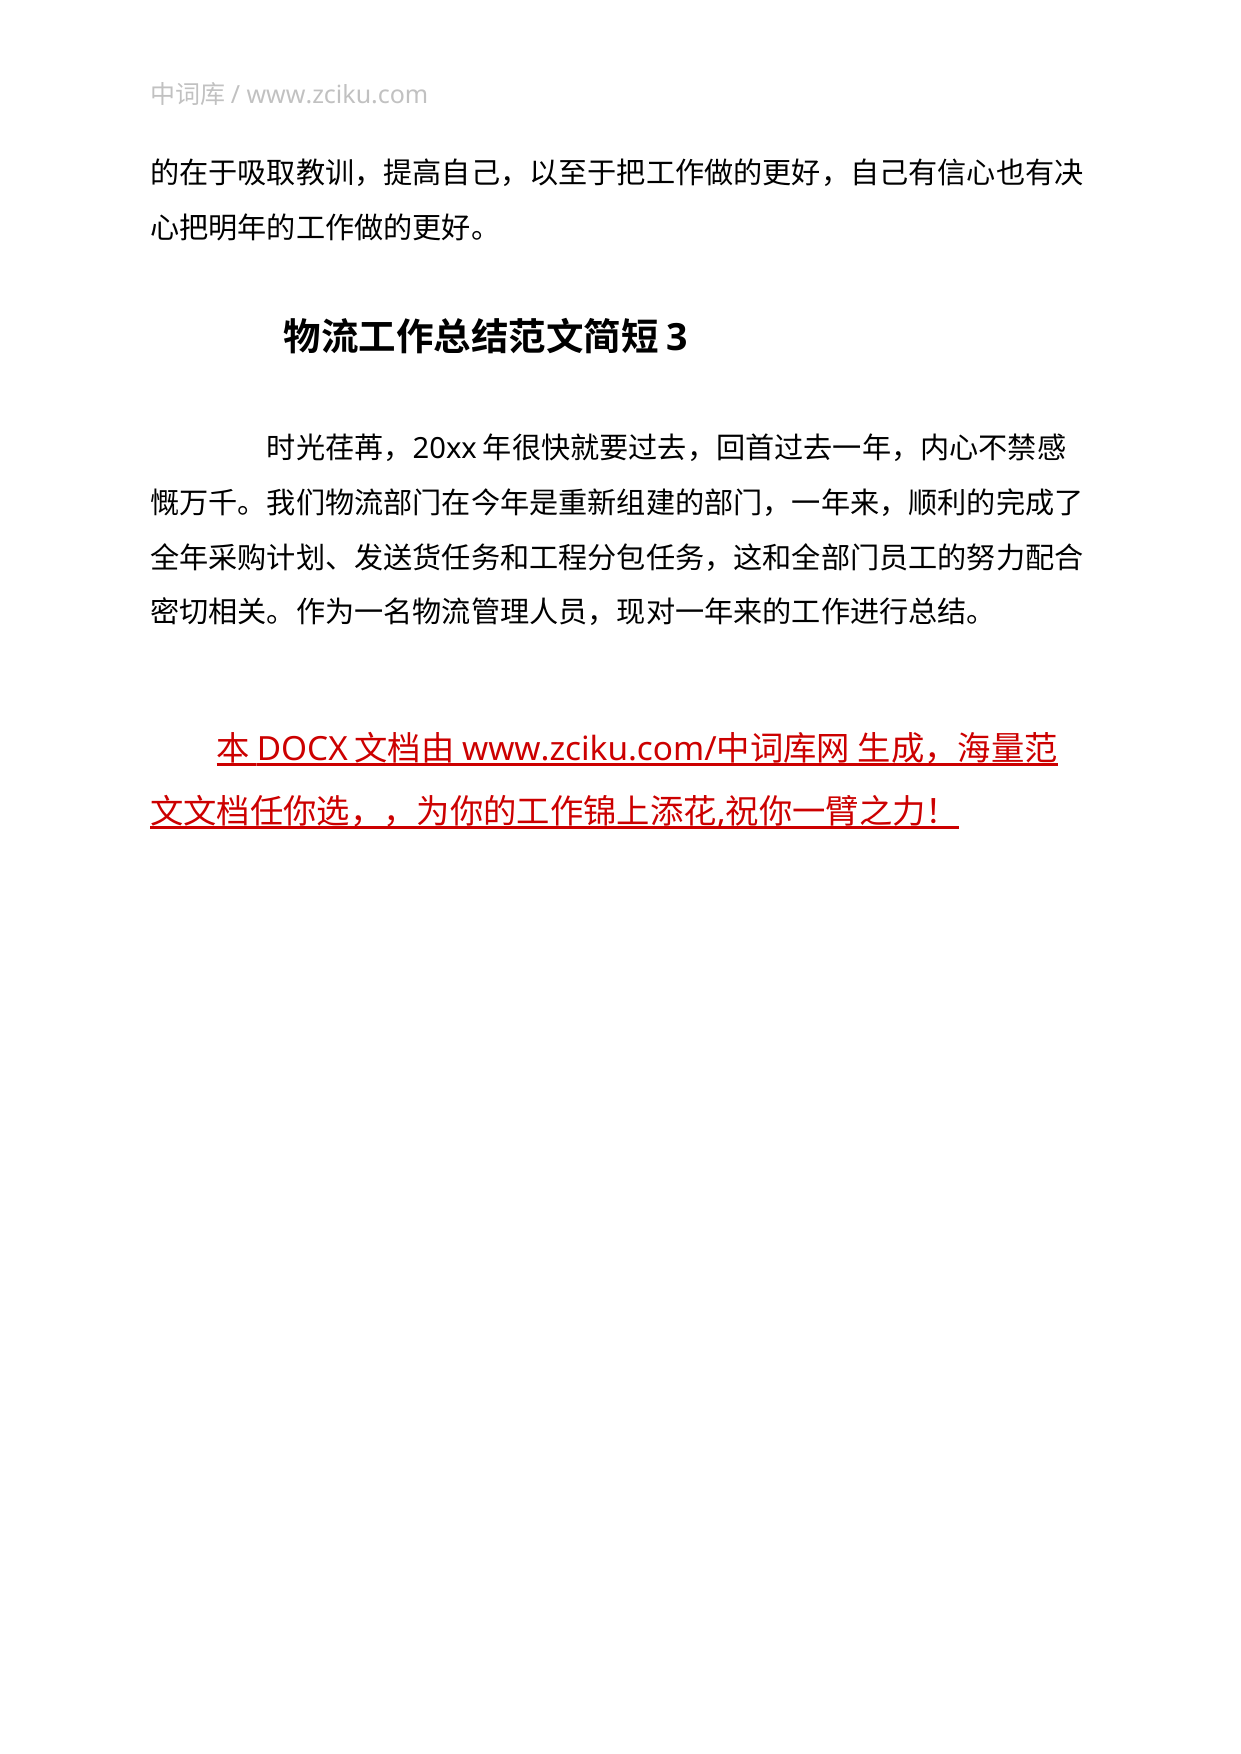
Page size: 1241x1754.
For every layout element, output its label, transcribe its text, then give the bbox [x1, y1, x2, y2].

text 时光荏苒，20xx年很快就要过去，回首过去一年，内心不禁感慨万千。我们物流部门在今年是重新组建的部门，一年来，顺利的完成了全年采购计划、发送货任务和工程分包任务，这和全部门员工的努力配合密切相关。作为一名物流管理人员，现对一年来的工作进行总结。 [150, 424, 1090, 631]
text 物流工作总结范文简短3 [150, 307, 1090, 361]
text 本DOCX文档由 www.zciku.com/中词库网 生成，海量范文文档任你选，，为你的工作锦上添花,祝你一臂之力！ [150, 722, 1090, 833]
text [150, 150, 1090, 247]
